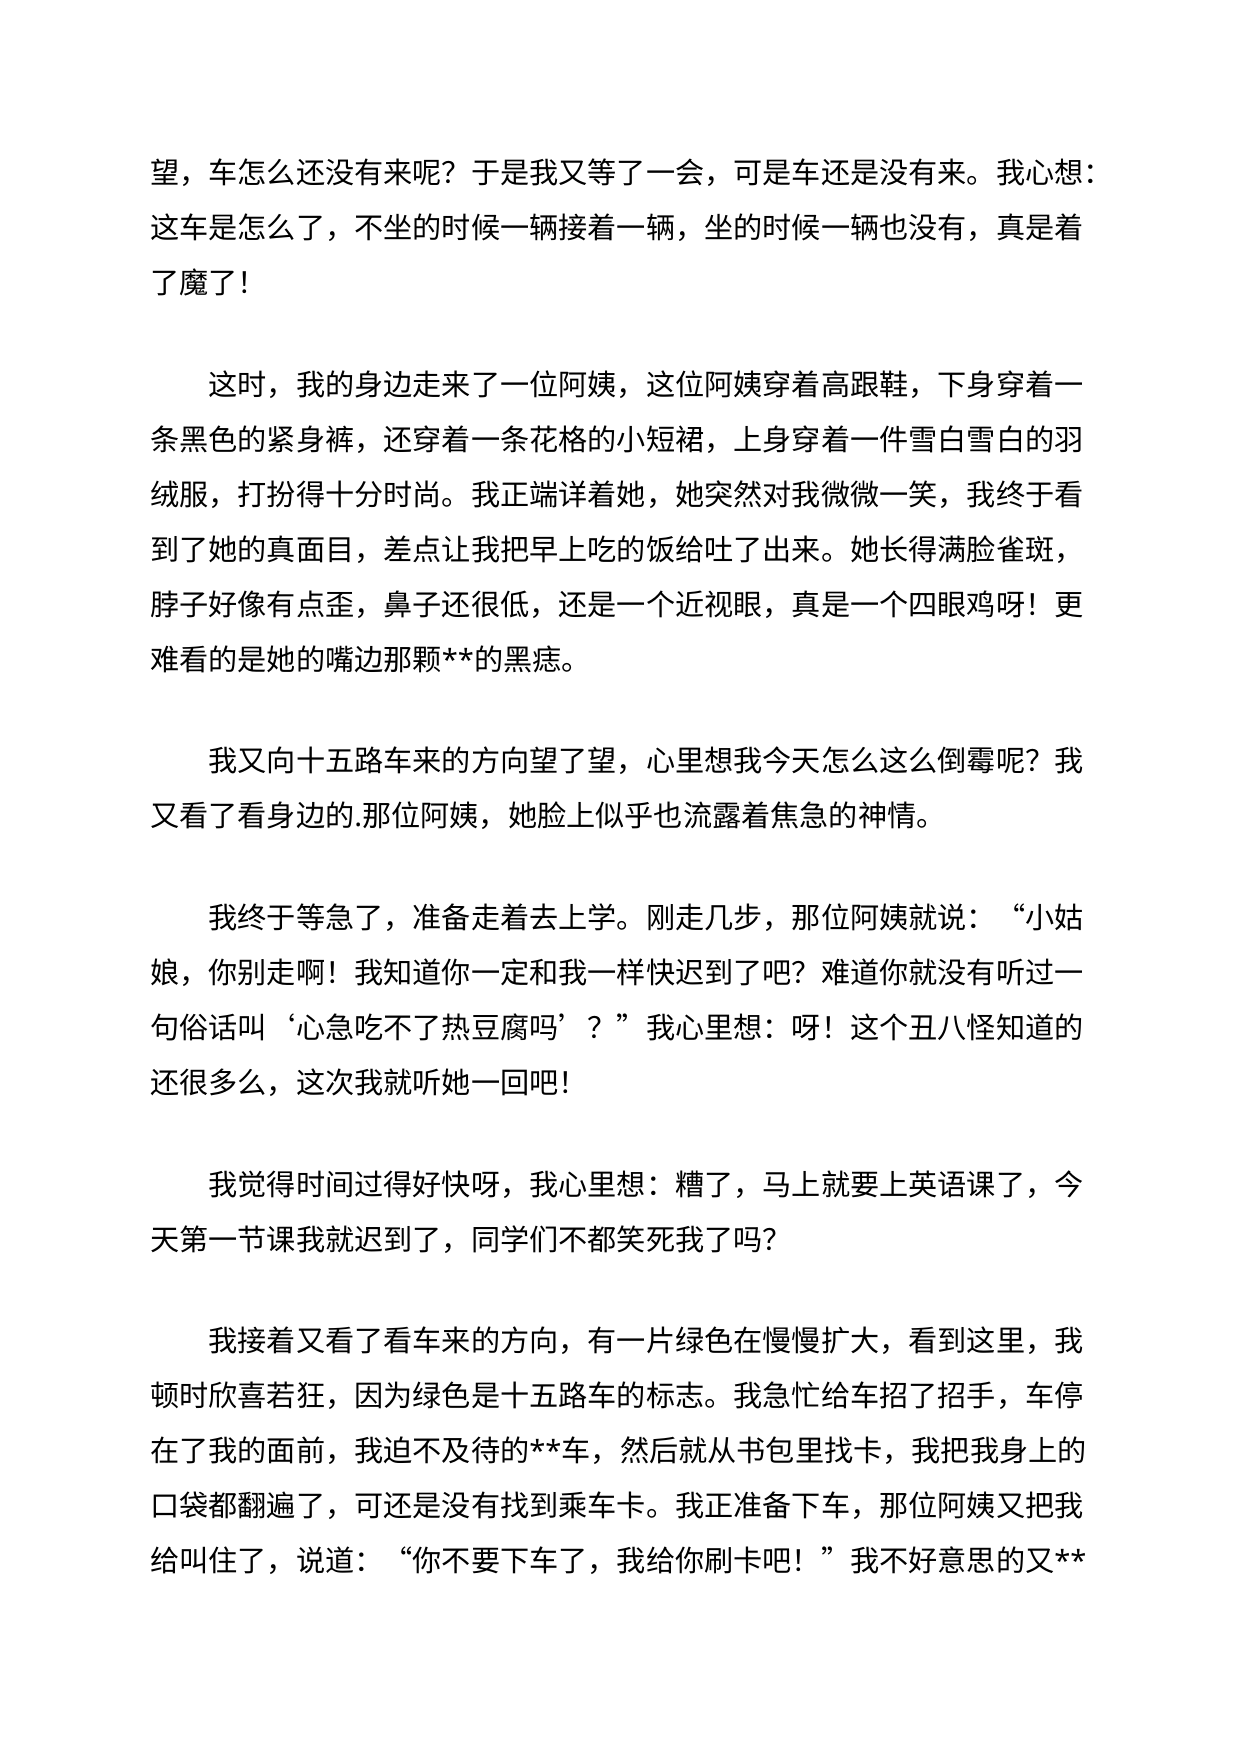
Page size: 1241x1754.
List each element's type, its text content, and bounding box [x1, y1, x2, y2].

text 我觉得时间过得好快呀，我心里想：糟了，马上就要上英语课了，今天第一节课我就迟到了，同学们不都笑死我了吗？ [150, 1161, 1090, 1258]
text 我又向十五路车来的方向望了望，心里想我今天怎么这么倒霉呢？我又看了看身边的.那位阿姨，她脸上似乎也流露着焦急的神情。 [150, 738, 1090, 835]
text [150, 1318, 1090, 1580]
text 我终于等急了，准备走着去上学。刚走几步，那位阿姨就说：“小姑娘，你别走啊！我知道你一定和我一样快迟到了吧？难道你就没有听过一句俗话叫‘心急吃不了热豆腐吗’？”我心里想：呀！这个丑八怪知道的还很多么，这次我就听她一回吧！ [150, 895, 1090, 1102]
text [150, 150, 1090, 302]
text 这时，我的身边走来了一位阿姨，这位阿姨穿着高跟鞋，下身穿着一条黑色的紧身裤，还穿着一条花格的小短裙，上身穿着一件雪白雪白的羽绒服，打扮得十分时尚。我正端详着她，她突然对我微微一笑，我终于看到了她的真面目，差点让我把早上吃的饭给吐了出来。她长得满脸雀斑，脖子好像有点歪，鼻子还很低，还是一个近视眼，真是一个四眼鸡呀！更难看的是她的嘴边那颗**的黑痣。 [150, 362, 1090, 678]
